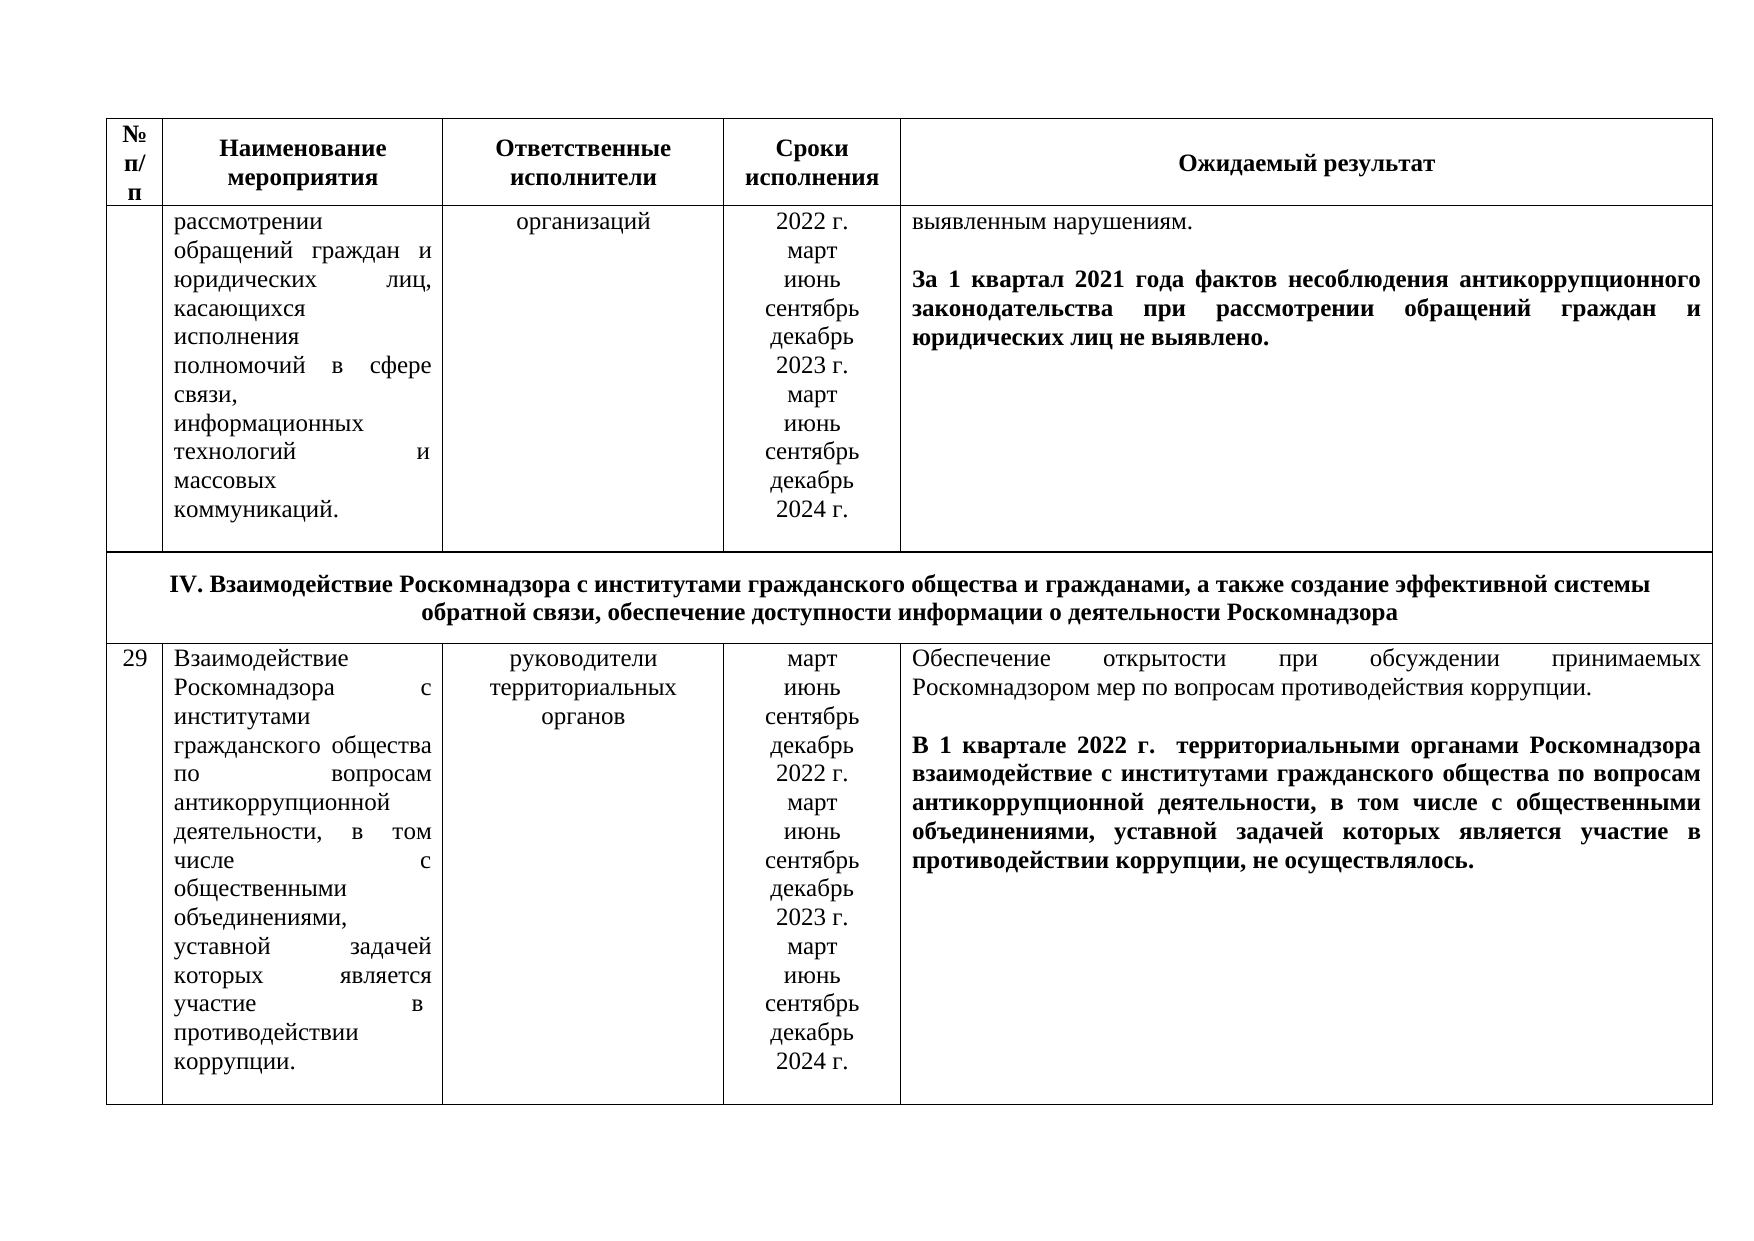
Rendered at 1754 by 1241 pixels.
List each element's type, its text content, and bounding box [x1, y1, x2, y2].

table_header № п/п [107, 119, 162, 205]
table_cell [724, 644, 900, 1103]
table_cell 28 [107, 206, 162, 551]
table_cell 29 [107, 644, 162, 1103]
table_cell Обеспечение открытости при обсуждении принимаемых Роскомнадзором мер по вопросам противодействия коррупции. В 1 квартале 2022 г. территориальными органами Роскомнадзора взаимодействие с институтами гражданского общества по вопросам антикоррупционной деятельности, в том числе с общественными объединениями, уставной задачей которых является участие в противодействии коррупции, не осуществлялось. [901, 644, 1712, 1103]
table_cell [443, 206, 723, 551]
table_header Сроки исполнения [724, 119, 900, 205]
table_cell IV. Взаимодействие Роскомнадзора с институтами гражданского общества и гражданами, а также создание эффективной системы обратной связи, обеспечение доступности информации о деятельности Роскомнадзора [107, 553, 1712, 642]
table_cell Взаимодействие Роскомнадзора с институтами гражданского общества по вопросам антикоррупционной деятельности, в том числе с общественными объединениями, уставной задачей которых является участие в противодействии коррупции. [163, 644, 442, 1103]
table_cell руководители территориальных органов [443, 644, 723, 1103]
table_header Ожидаемый результат [901, 119, 1712, 205]
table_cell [163, 206, 442, 551]
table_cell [901, 206, 1712, 551]
table_header Наименование мероприятия [163, 119, 442, 205]
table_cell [724, 206, 900, 551]
table_header Ответственные исполнители [443, 119, 723, 205]
